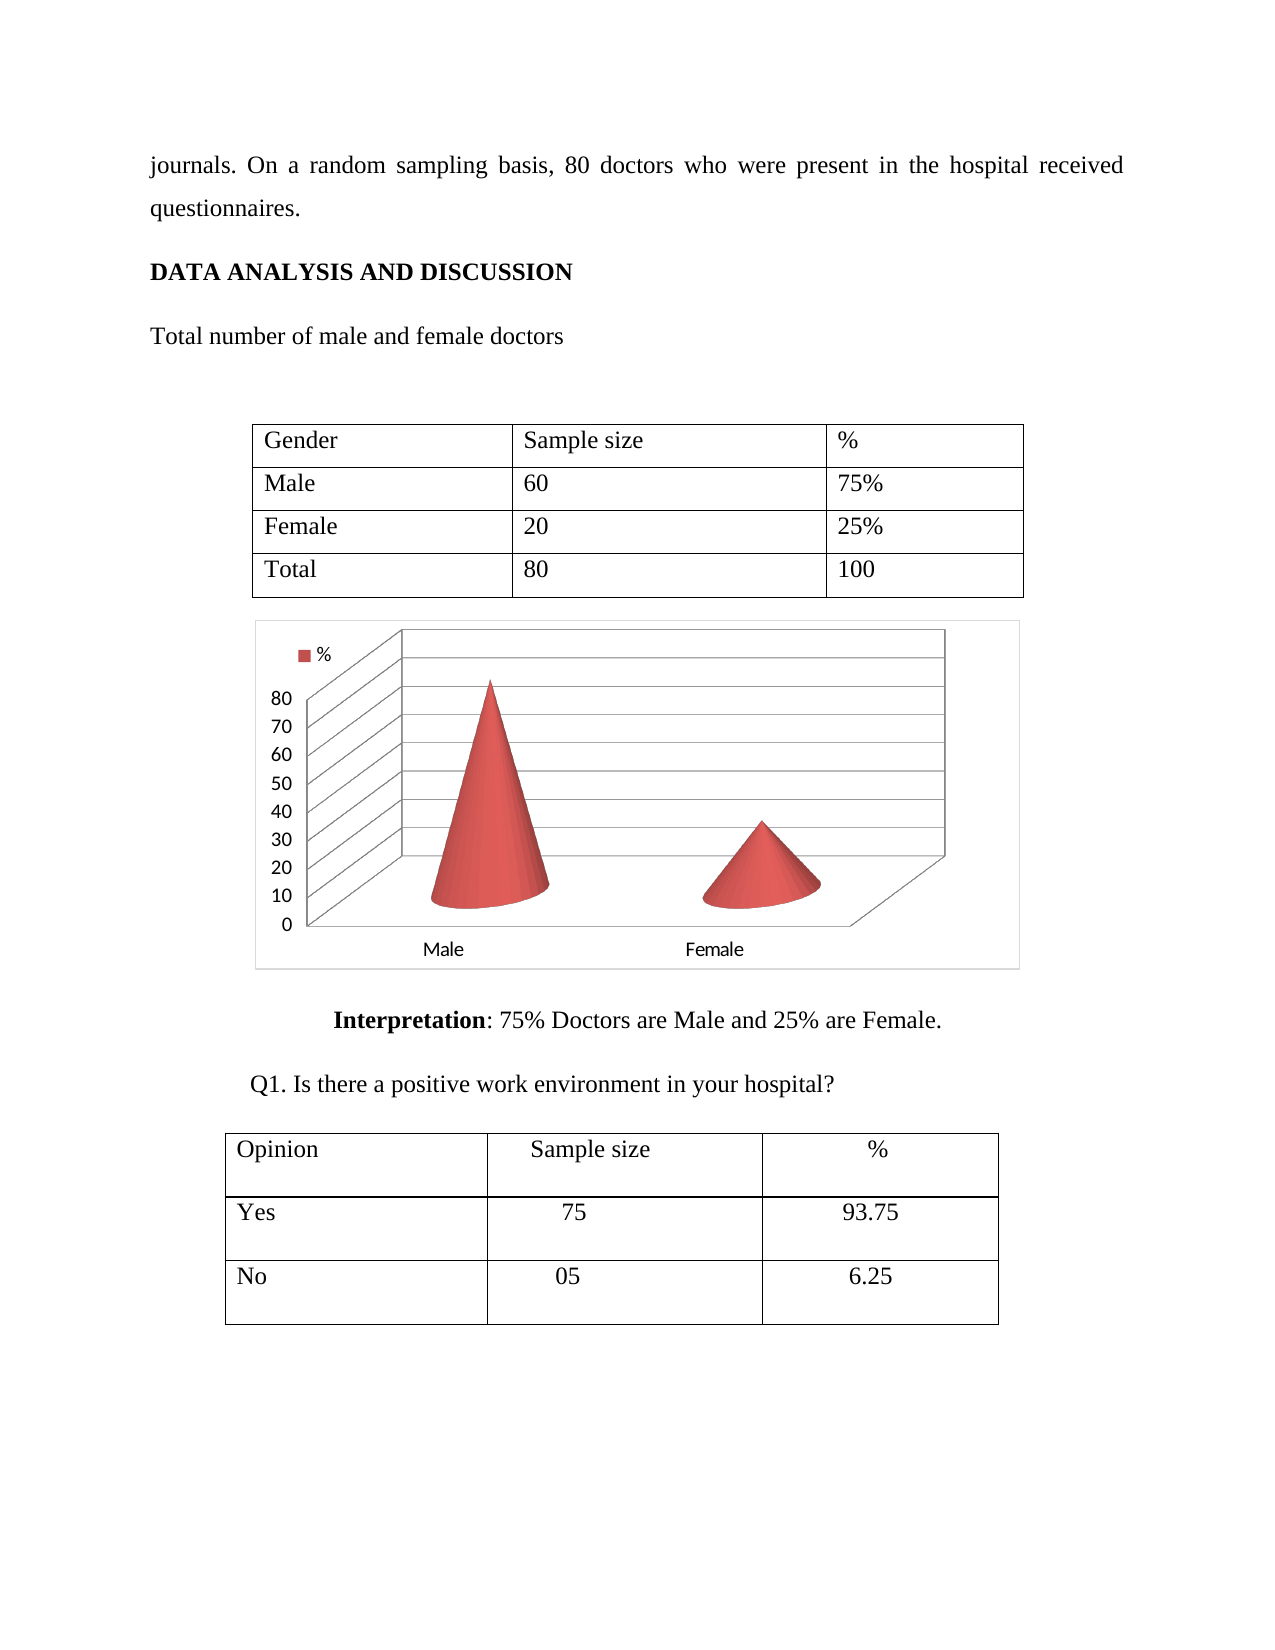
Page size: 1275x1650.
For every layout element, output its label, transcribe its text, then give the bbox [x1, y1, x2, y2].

table_cell 25% [827, 511, 1023, 553]
table_cell Total [253, 554, 512, 597]
table_cell 93.75 [763, 1198, 998, 1260]
table_header Sample size [513, 425, 826, 467]
text Interpretation: 75% Doctors are Male and 25% are Female. [150, 1005, 1125, 1033]
table_header Sample size [488, 1134, 762, 1196]
table_cell 20 [513, 511, 826, 553]
text Q1. Is there a positive work environment in your hospital? [150, 1069, 1125, 1097]
table_cell Female [253, 511, 512, 553]
table_cell 05 [488, 1261, 762, 1324]
table_header Opinion [226, 1134, 487, 1196]
table_header Gender [253, 425, 512, 467]
table_cell 75% [827, 468, 1023, 510]
table_cell Yes [226, 1198, 487, 1260]
table_cell No [226, 1261, 487, 1324]
table_cell 100 [827, 554, 1023, 597]
text DATA ANALYSIS AND DISCUSSION [150, 257, 1125, 286]
table_cell 6.25 [763, 1261, 998, 1324]
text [150, 150, 1125, 222]
table_cell 75 [488, 1198, 762, 1260]
text Total number of male and female doctors [150, 321, 1125, 350]
table_cell 60 [513, 468, 826, 510]
table_header % [827, 425, 1023, 467]
table_header % [763, 1134, 998, 1196]
table_cell Male [253, 468, 512, 510]
table_cell 80 [513, 554, 826, 597]
